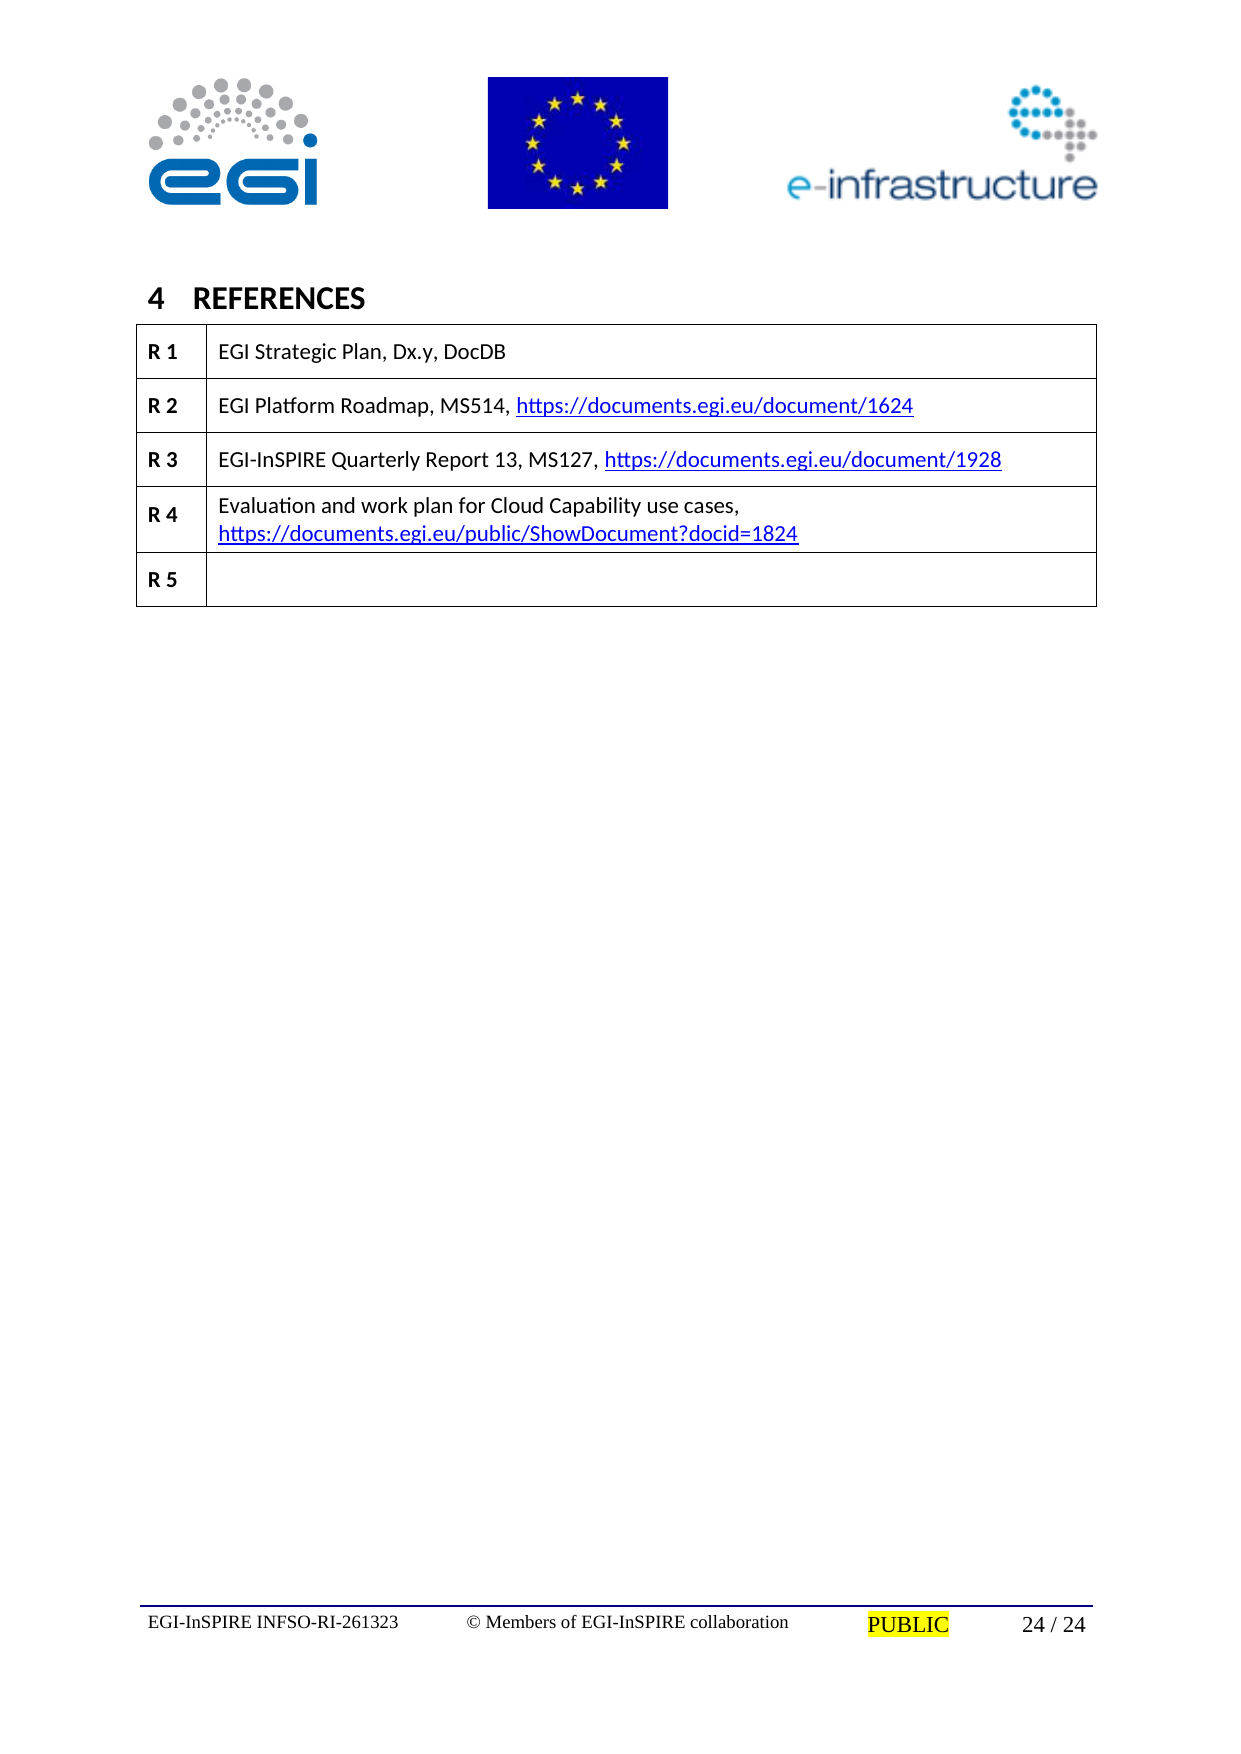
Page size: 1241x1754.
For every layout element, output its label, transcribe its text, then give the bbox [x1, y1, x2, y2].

table_cell R 3 [137, 433, 206, 486]
picture [147, 77, 319, 207]
table_cell [207, 553, 1096, 606]
table_cell R 5 [137, 553, 206, 606]
table_header R 1 [137, 325, 206, 378]
table_cell R 4 [137, 487, 206, 552]
table_cell EGI-InSPIRE Quarterly Report 13, MS127, https://documents.egi.eu/document/1928 [207, 433, 1096, 486]
picture [780, 77, 1106, 209]
picture [487, 77, 669, 209]
subtitle References [148, 277, 1092, 318]
table_cell Evaluation and work plan for Cloud Capability use cases, https://documents.egi.eu/public/ShowDocument?docid=1824 [207, 487, 1096, 552]
table_header EGI Strategic Plan, Dx.y, DocDB [207, 325, 1096, 378]
table_cell EGI Platform Roadmap, MS514, https://documents.egi.eu/document/1624 [207, 379, 1096, 432]
table_cell R 2 [137, 379, 206, 432]
